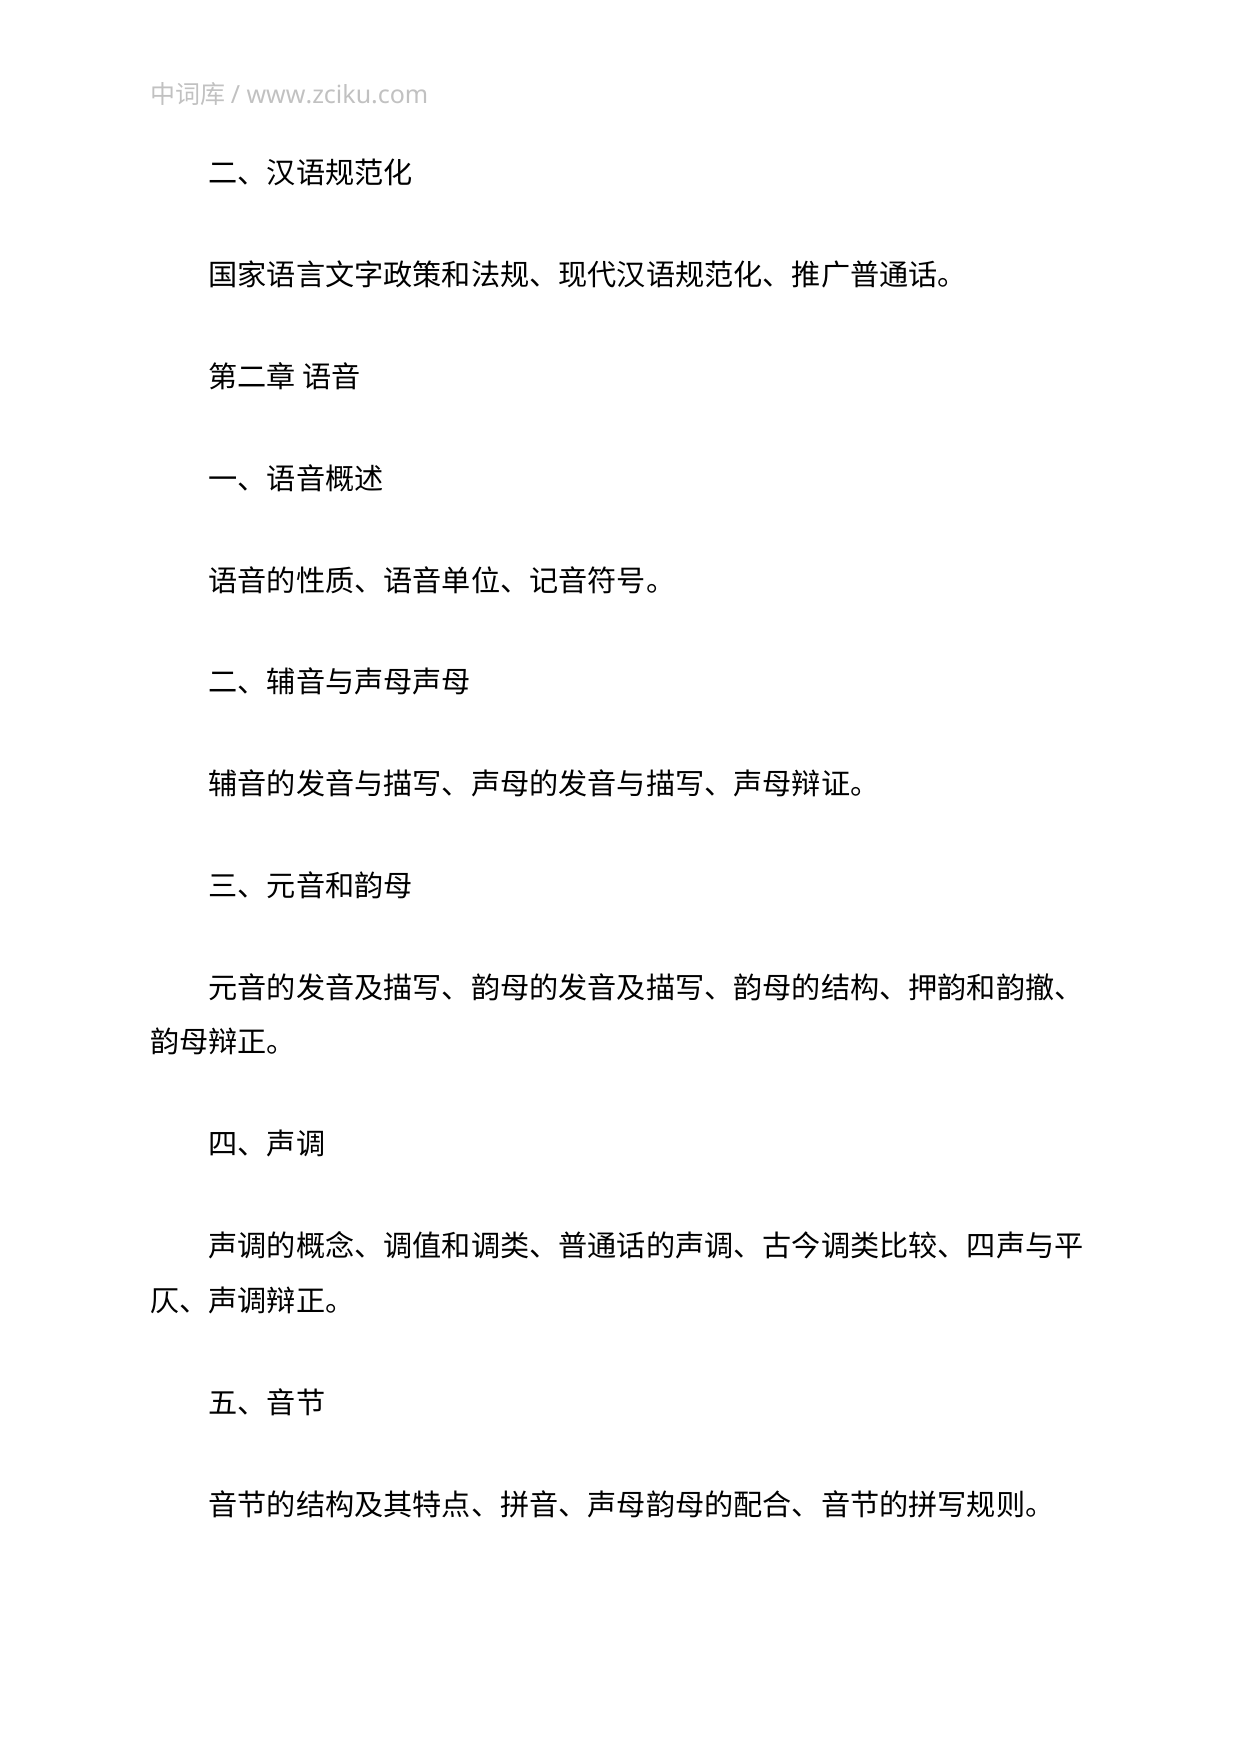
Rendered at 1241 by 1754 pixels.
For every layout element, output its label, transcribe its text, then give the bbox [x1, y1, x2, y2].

text 三、元音和韵母 [150, 862, 1090, 905]
text 辅音的发音与描写、声母的发音与描写、声母辩证。 [150, 761, 1090, 803]
text 语音的性质、语音单位、记音符号。 [150, 557, 1090, 599]
text 四、声调 [150, 1121, 1090, 1163]
text 声调的概念、调值和调类、普通话的声调、古今调类比较、四声与平仄、声调辩正。 [150, 1223, 1090, 1320]
text 元音的发音及描写、韵母的发音及描写、韵母的结构、押韵和韵撤、韵母辩正。 [150, 964, 1090, 1061]
text 二、辅音与声母声母 [150, 659, 1090, 701]
text 二、汉语规范化 [150, 150, 1090, 192]
text 国家语言文字政策和法规、现代汉语规范化、推广普通话。 [150, 252, 1090, 294]
text 音节的结构及其特点、拼音、声母韵母的配合、音节的拼写规则。 [150, 1481, 1090, 1523]
text 第二章 语音 [150, 353, 1090, 396]
text 一、语音概述 [150, 455, 1090, 498]
text 五、音节 [150, 1379, 1090, 1422]
